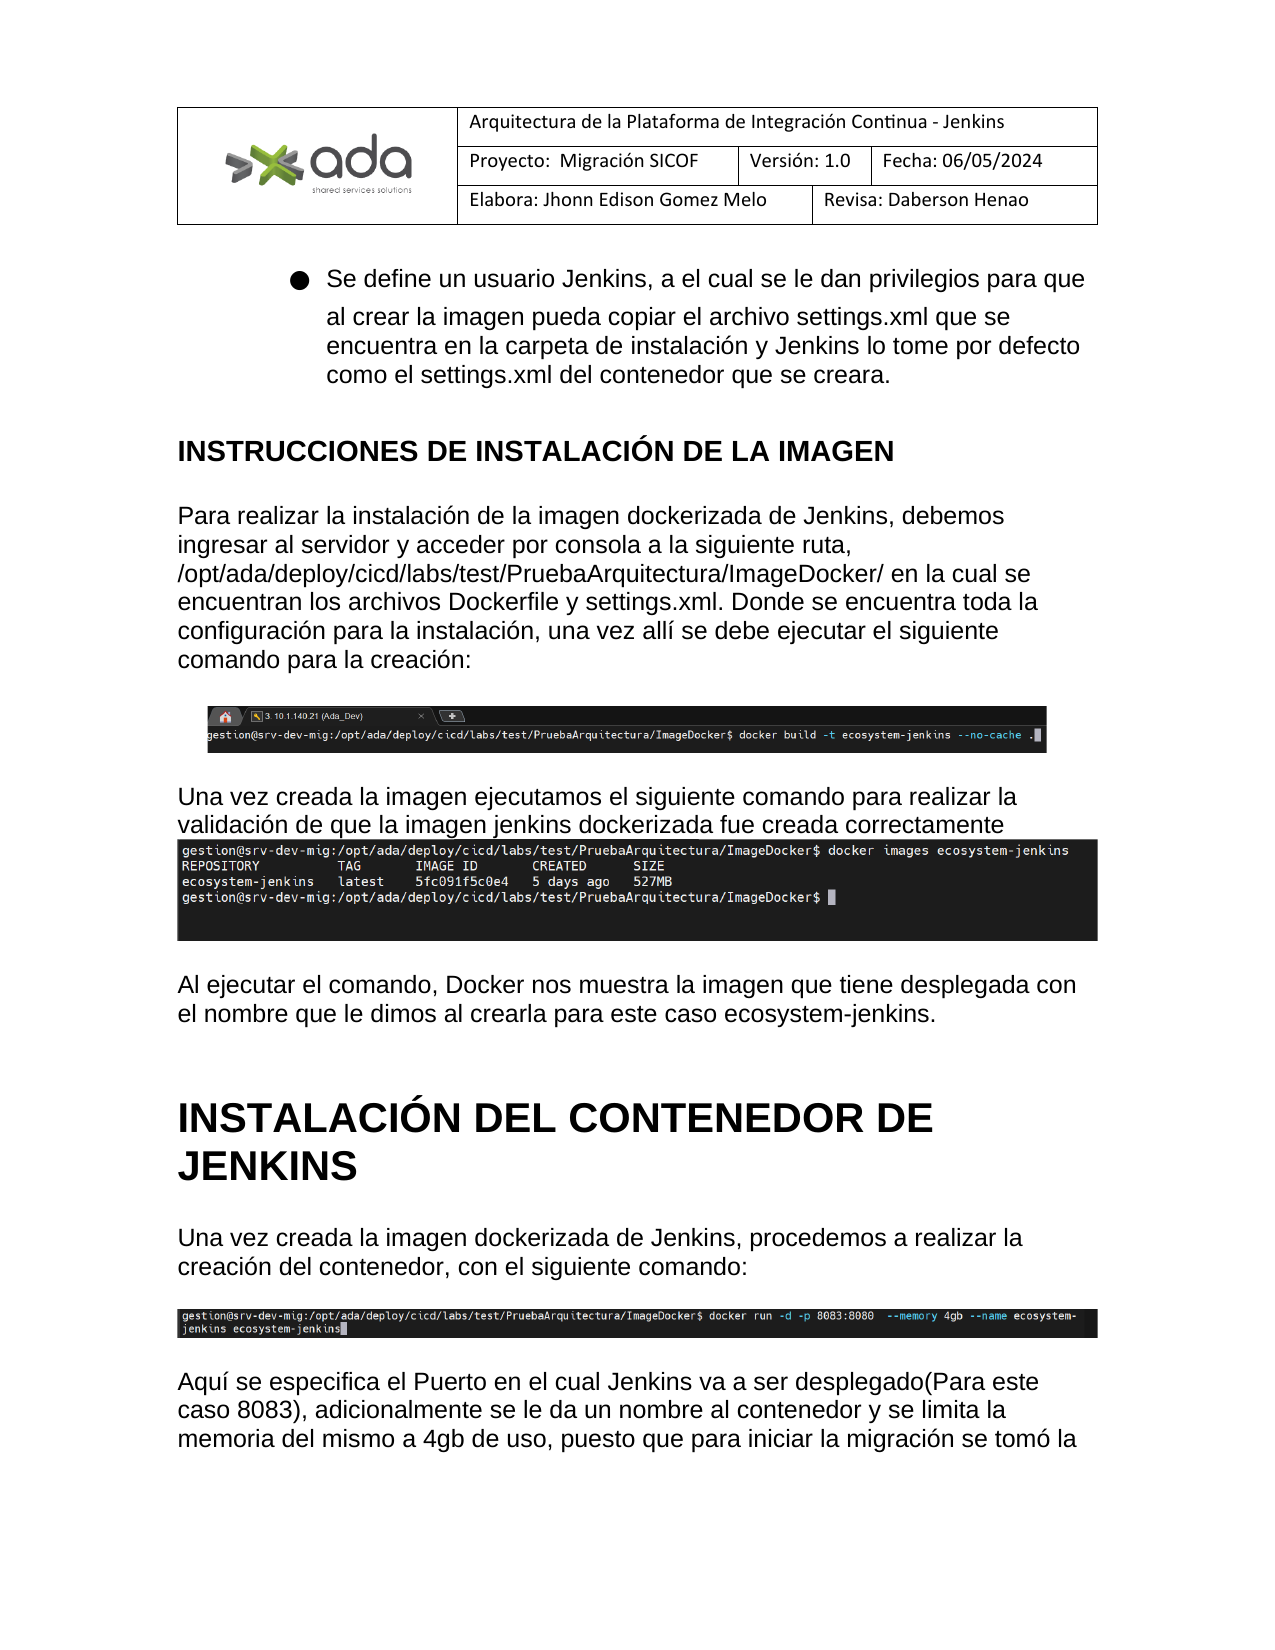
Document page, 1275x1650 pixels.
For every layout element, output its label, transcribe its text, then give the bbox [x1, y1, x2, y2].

picture [193, 126, 442, 199]
subtitle INSTALACIÓN DEL CONTENEDOR DE JENKINS [177, 1093, 1098, 1189]
text Al ejecutar el comando, Docker nos muestra la imagen que tiene desplegada con el nombre que le dimos al crearla para este caso ecosystem-jenkins. [177, 970, 1098, 1027]
picture [177, 1309, 1098, 1338]
subtitle INSTRUCCIONES DE INSTALACIÓN DE LA IMAGEN [177, 434, 1098, 467]
text Una vez creada la imagen dockerizada de Jenkins, procedemos a realizar la creación del contenedor, con el siguiente comando: [177, 1223, 1098, 1281]
list Se define un usuario Jenkins, a el cual se le dan privilegios para que al crear la imagen pueda copiar el archivo settings.xml que se encuentra en la carpeta de instalación y Jenkins lo tome por defecto como el settings.xml del contenedor que se creara. [288, 251, 1098, 388]
text Para realizar la instalación de la imagen dockerizada de Jenkins, debemos ingresar al servidor y acceder por consola a la siguiente ruta, /opt/ada/deploy/cicd/labs/test/PruebaArquitectura/ImageDocker/ en la cual se encuentran los archivos Dockerfile y settings.xml. Donde se encuentra toda la configuración para la instalación, una vez allí se debe ejecutar el siguiente comando para la creación: [177, 501, 1098, 673]
picture [177, 839, 1098, 941]
picture [207, 706, 1047, 753]
text Una vez creada la imagen ejecutamos el siguiente comando para realizar la validación de que la imagen jenkins dockerizada fue creada correctamente [177, 782, 1098, 839]
